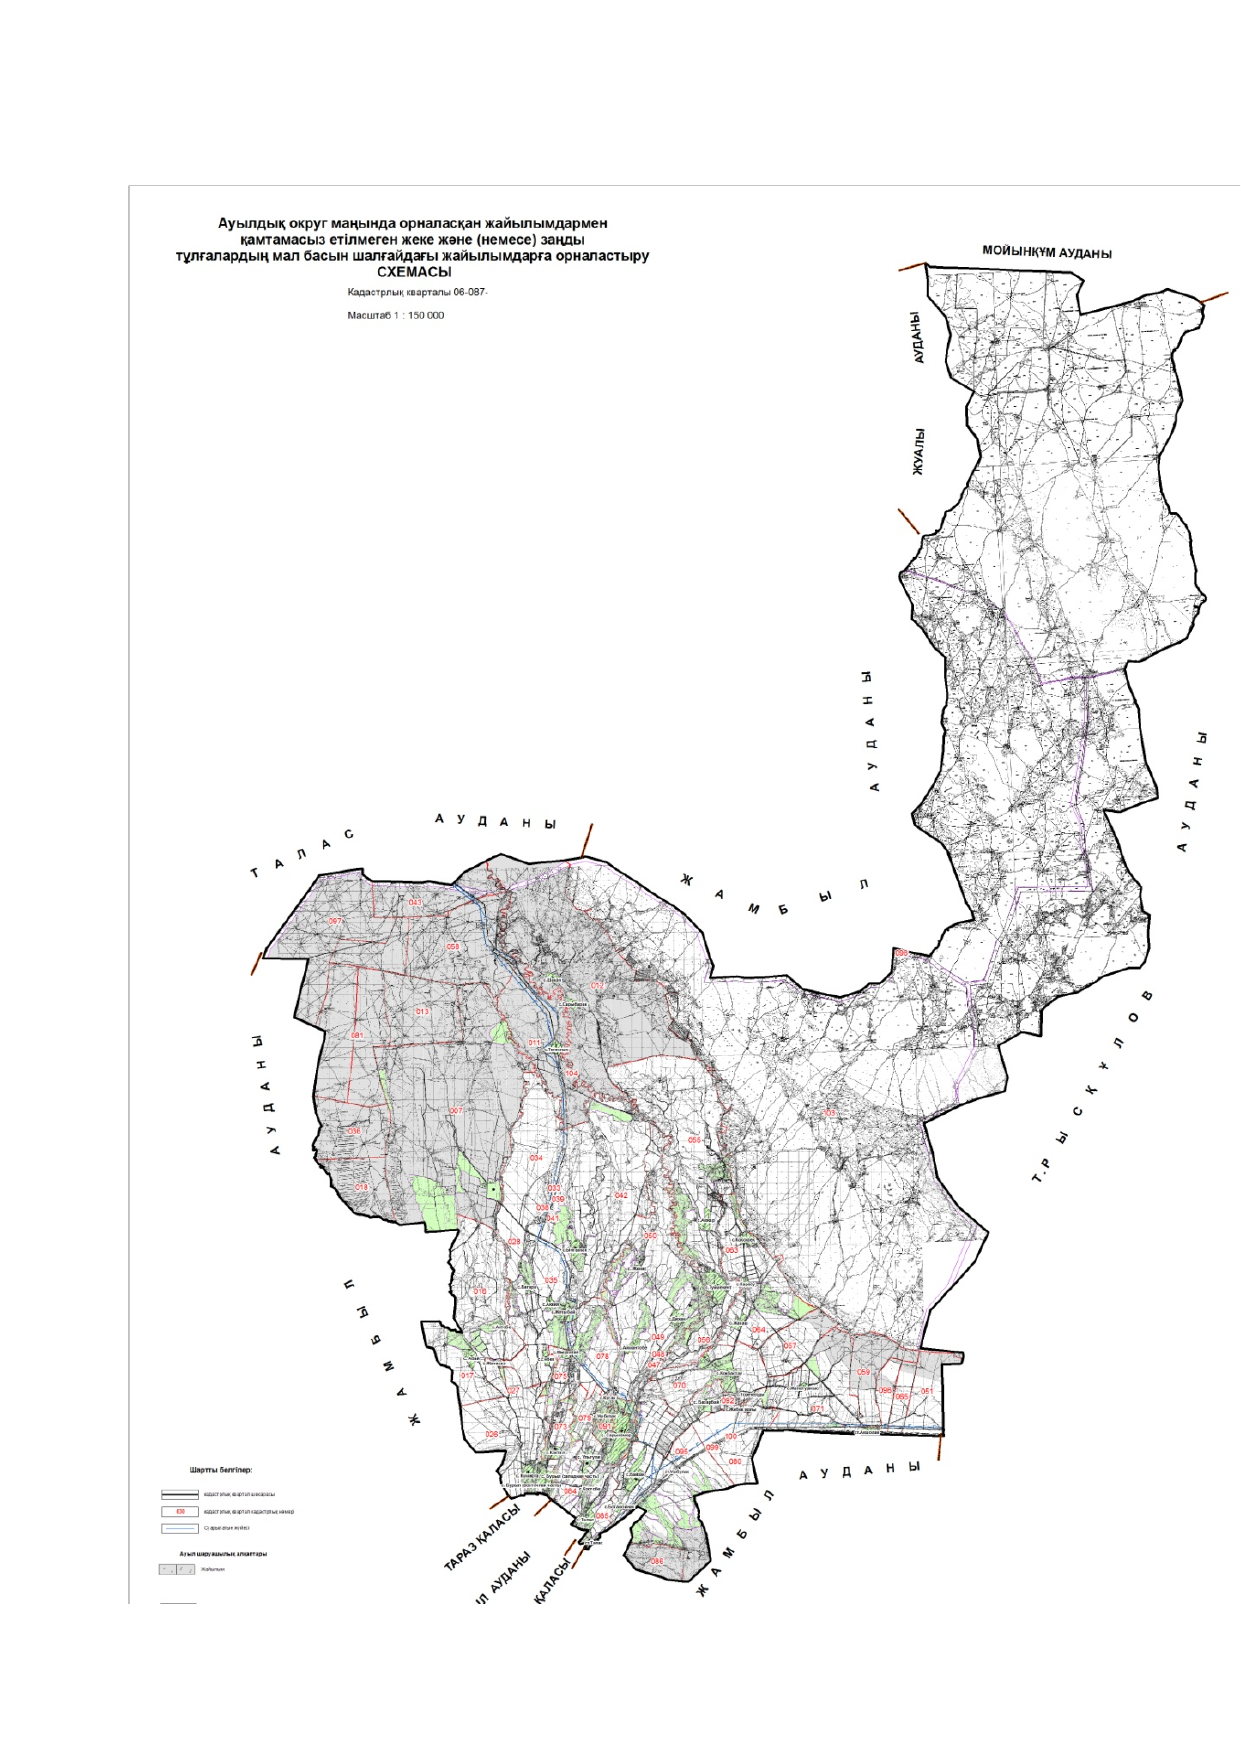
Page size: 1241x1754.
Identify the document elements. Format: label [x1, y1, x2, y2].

picture [112, 150, 1241, 1604]
